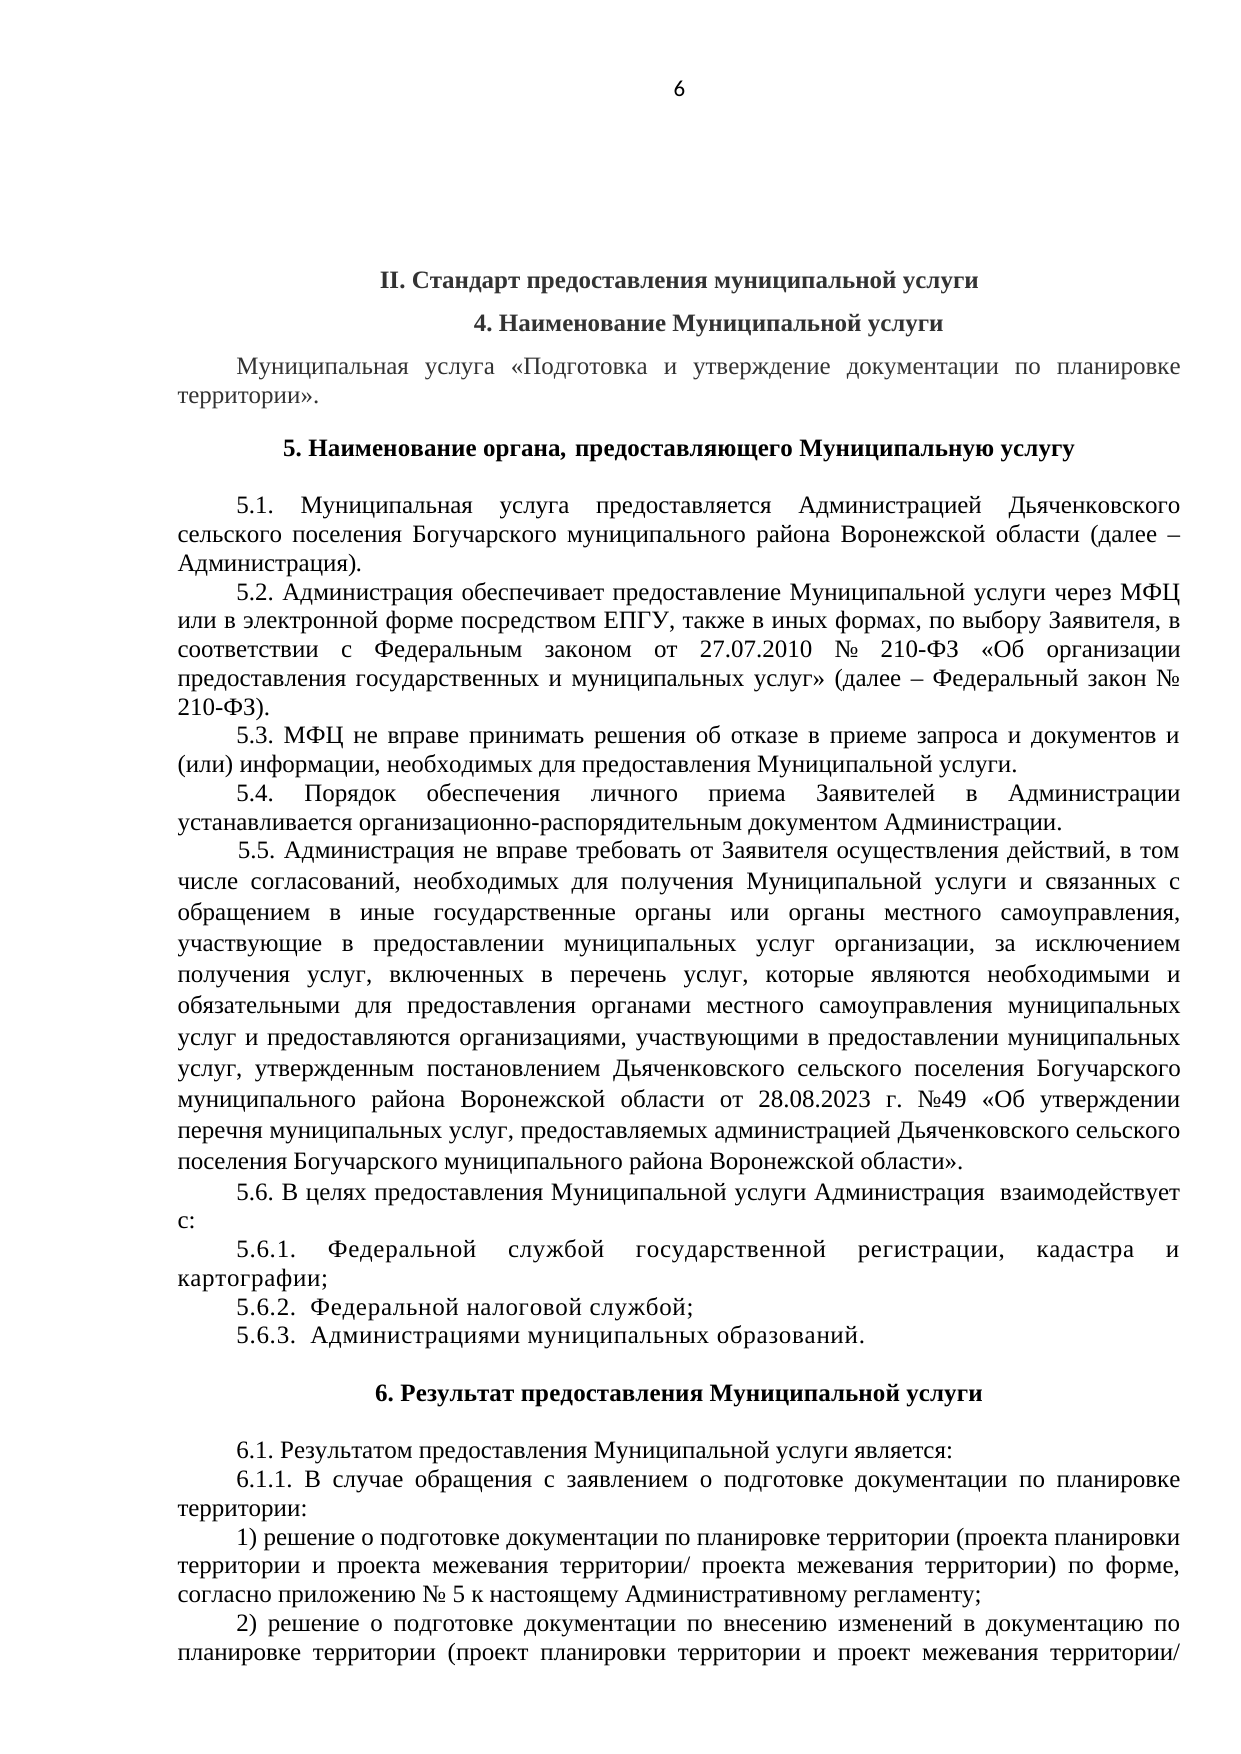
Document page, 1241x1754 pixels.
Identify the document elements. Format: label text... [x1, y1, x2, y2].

text 6. Результат предоставления Муниципальной услуги [177, 1378, 1181, 1407]
text 5. Наименование органа, предоставляющего Муниципальную услугу [177, 433, 1181, 462]
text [177, 1608, 1181, 1666]
text 5.2. Администрация обеспечивает предоставление Муниципальной услуги через МФЦ или в электронной форме посредством ЕПГУ, также в иных формах, по выбору Заявителя, в соответствии с Федеральным законом от 27.07.2010 № 210-ФЗ «Об организации предоставления государственных и муниципальных услуг» (далее – Федеральный закон № 210-ФЗ). [177, 577, 1181, 720]
text II. Стандарт предоставления муниципальной услуги [177, 265, 1181, 294]
text 6.1. Результатом предоставления Муниципальной услуги является: [177, 1436, 1181, 1464]
list Федеральной налоговой службой; [177, 1292, 1181, 1321]
text 1) решение о подготовке документации по планировке территории (проекта планировки территории и проекта межевания территории/ проекта межевания территории) по форме, согласно приложению № 5 к настоящему Административному регламенту; [177, 1522, 1181, 1608]
text 5.4. Порядок обеспечения личного приема Заявителей в Администрации устанавливается организационно-распорядительным документом Администрации. [177, 778, 1181, 835]
text 6.1.1. В случае обращения с заявлением о подготовке документации по планировке территории: [177, 1464, 1181, 1522]
text 4. Наименование Муниципальной услуги [177, 308, 1181, 337]
text 5.3. МФЦ не вправе принимать решения об отказе в приеме запроса и документов и (или) информации, необходимых для предоставления Муниципальной услуги. [177, 720, 1181, 778]
text 5.6.1. Федеральной службой государственной регистрации, кадастра и картографии; [177, 1234, 1181, 1292]
list Администрациями муниципальных образований. [177, 1321, 1181, 1349]
text 5.6. В целях предоставления Муниципальной услуги Администрация взаимодействует с: [177, 1177, 1181, 1234]
text 5.1. Муниципальная услуга предоставляется Администрацией Дьяченковского сельского поселения Богучарского муниципального района Воронежской области (далее – Администрация). [177, 490, 1181, 577]
text Муниципальная услуга «Подготовка и утверждение документации по планировке территории». [177, 351, 1181, 409]
text 5.5. Администрация не вправе требовать от Заявителя осуществления действий, в том числе согласований, необходимых для получения Муниципальной услуги и связанных с обращением в иные государственные органы или органы местного самоуправления, участвующие в предоставлении муниципальных услуг организации, за исключением получения услуг, включенных в перечень услуг, которые являются необходимыми и обязательными для предоставления органами местного самоуправления муниципальных услуг и предоставляются организациями, участвующими в предоставлении муниципальных услуг, утвержденным постановлением Дьяченковского сельского поселения Богучарского муниципального района Воронежской области от 28.08.2023 г. №49 «Об утверждении перечня муниципальных услуг, предоставляемых администрацией Дьяченковского сельского поселения Богучарского муниципального района Воронежской области». [177, 835, 1181, 1174]
